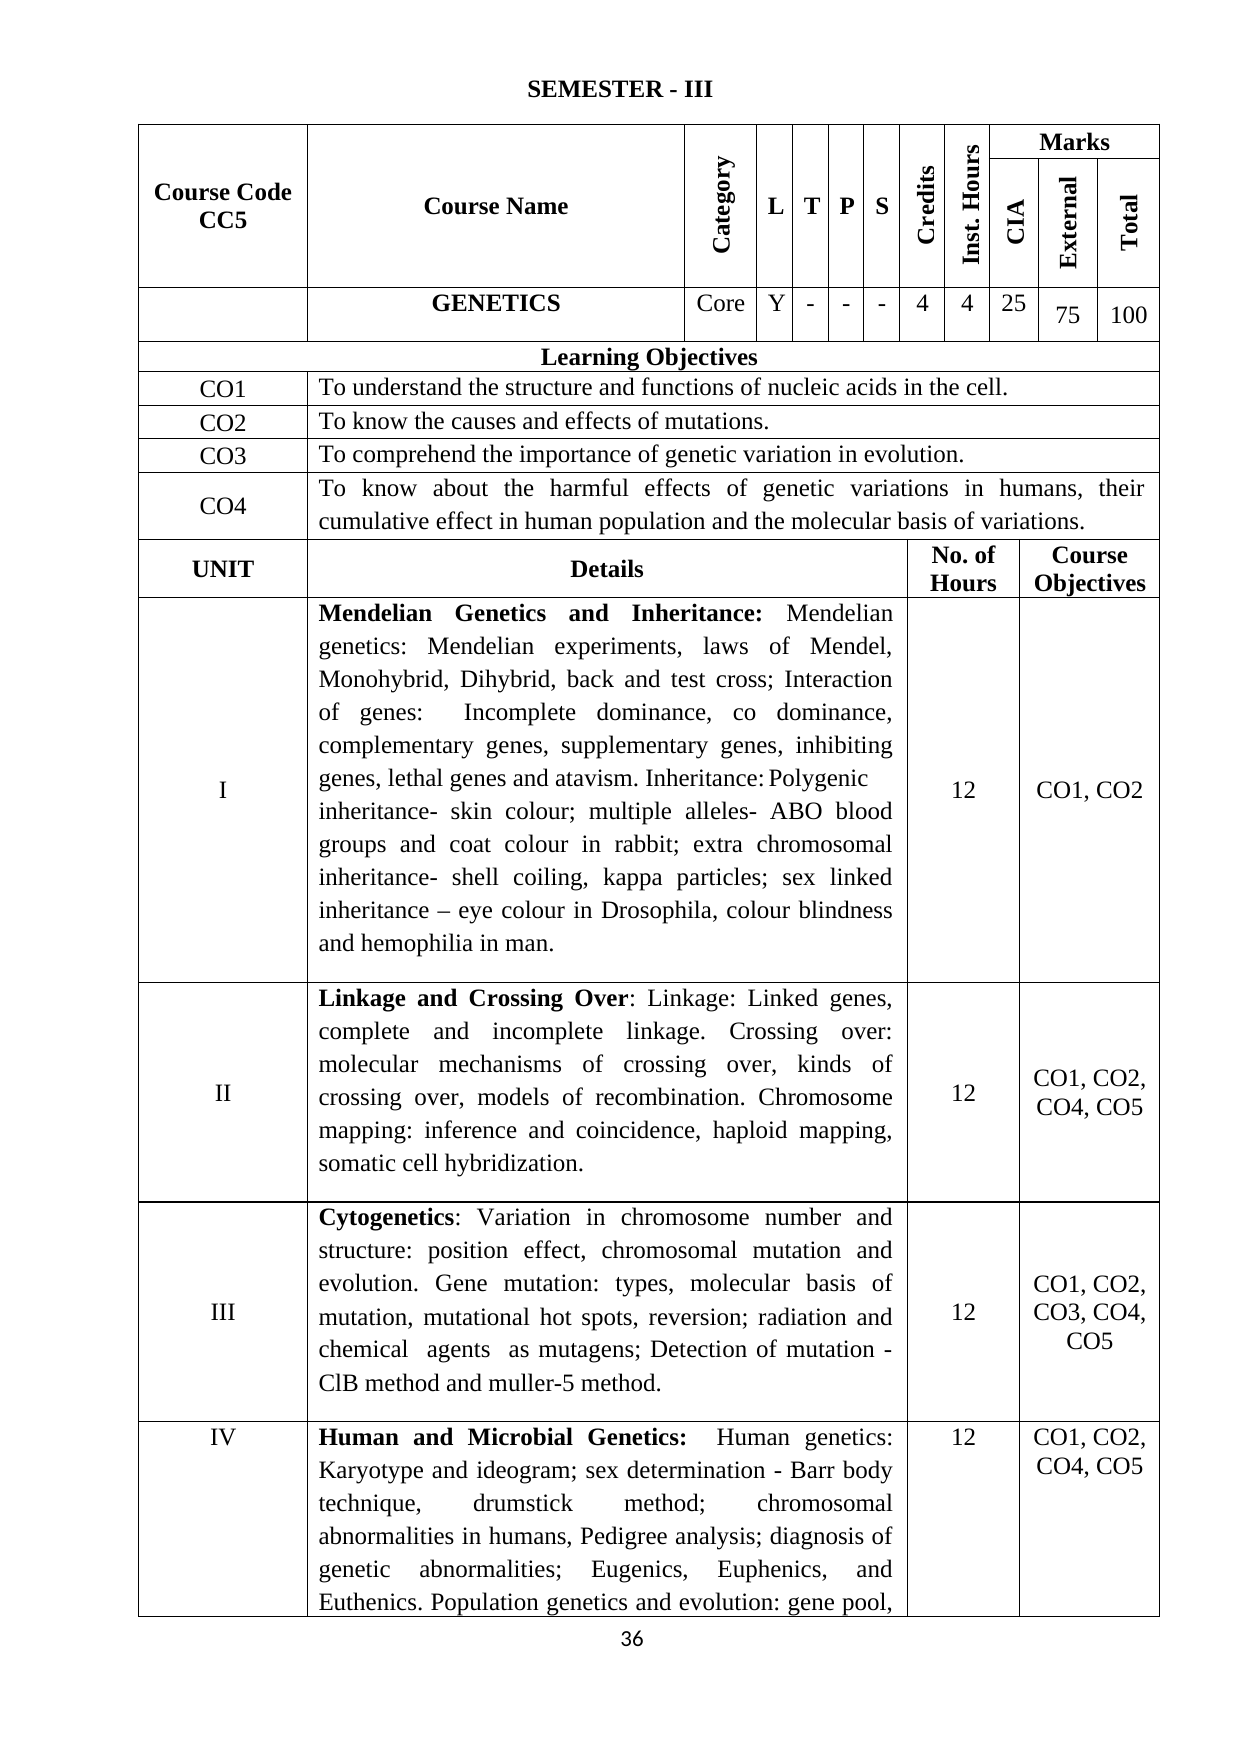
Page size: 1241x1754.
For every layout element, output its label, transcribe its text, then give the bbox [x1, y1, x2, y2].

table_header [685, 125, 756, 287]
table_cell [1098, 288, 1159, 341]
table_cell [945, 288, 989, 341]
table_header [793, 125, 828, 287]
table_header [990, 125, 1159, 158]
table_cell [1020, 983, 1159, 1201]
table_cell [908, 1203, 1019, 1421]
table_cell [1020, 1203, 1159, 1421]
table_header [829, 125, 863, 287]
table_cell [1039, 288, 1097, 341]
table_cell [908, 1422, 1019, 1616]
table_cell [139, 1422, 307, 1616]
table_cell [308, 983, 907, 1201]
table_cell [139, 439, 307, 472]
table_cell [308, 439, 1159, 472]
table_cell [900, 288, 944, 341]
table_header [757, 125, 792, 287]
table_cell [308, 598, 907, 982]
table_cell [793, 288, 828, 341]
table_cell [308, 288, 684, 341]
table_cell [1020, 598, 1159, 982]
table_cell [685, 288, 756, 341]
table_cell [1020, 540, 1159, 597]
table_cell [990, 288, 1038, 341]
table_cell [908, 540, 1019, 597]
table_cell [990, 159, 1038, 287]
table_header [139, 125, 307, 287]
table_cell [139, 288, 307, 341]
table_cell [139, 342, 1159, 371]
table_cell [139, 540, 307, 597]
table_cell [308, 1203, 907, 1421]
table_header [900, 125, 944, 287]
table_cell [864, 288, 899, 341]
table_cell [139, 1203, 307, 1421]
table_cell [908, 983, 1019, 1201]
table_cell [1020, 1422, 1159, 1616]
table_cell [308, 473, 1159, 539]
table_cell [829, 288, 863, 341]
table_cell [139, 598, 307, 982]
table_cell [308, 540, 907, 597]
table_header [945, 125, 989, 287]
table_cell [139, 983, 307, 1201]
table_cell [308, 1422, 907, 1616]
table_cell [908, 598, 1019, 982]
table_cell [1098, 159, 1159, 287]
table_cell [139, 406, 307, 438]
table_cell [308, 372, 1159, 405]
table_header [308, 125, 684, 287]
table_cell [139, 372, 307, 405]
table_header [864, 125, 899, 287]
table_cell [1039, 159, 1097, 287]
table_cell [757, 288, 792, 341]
text SEMESTER - III [150, 74, 1090, 103]
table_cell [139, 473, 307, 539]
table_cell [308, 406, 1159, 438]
